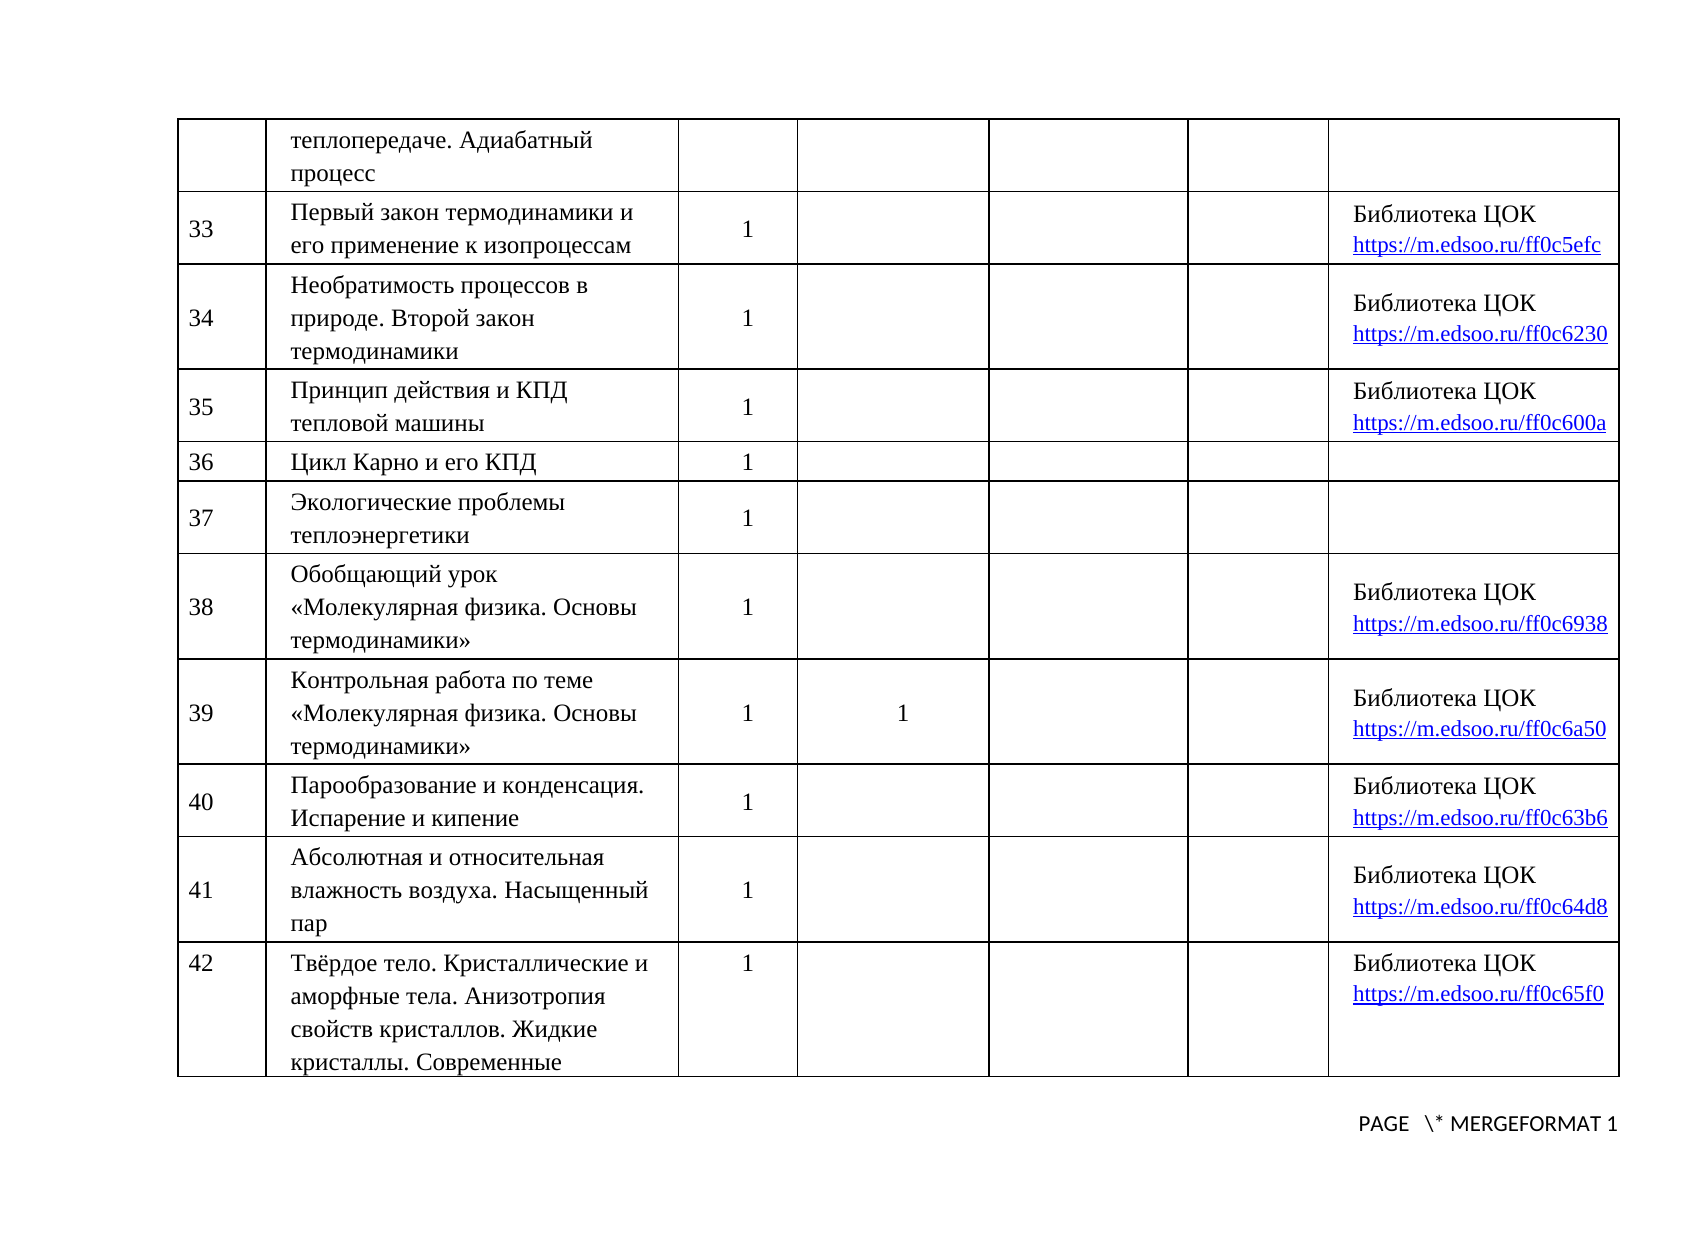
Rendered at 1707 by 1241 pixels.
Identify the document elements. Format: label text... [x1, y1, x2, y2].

table_cell [1189, 192, 1328, 263]
table_cell [1189, 660, 1328, 763]
table_cell 1 [798, 660, 988, 763]
table_cell Первый закон термодинамики и его применение к изопроцессам [267, 192, 678, 263]
table_cell [1189, 554, 1328, 658]
table_cell 33 [179, 192, 265, 263]
table_cell 34 [179, 265, 265, 368]
table_cell 1 [679, 660, 797, 763]
table_cell 1 [679, 370, 797, 441]
table_cell [798, 265, 988, 368]
table_cell 35 [179, 370, 265, 441]
table_cell Цикл Карно и его КПД [267, 442, 678, 480]
table_cell Библиотека ЦОК https://m.edsoo.ru/ff0c6a50 [1329, 660, 1618, 763]
table_cell [1189, 442, 1328, 480]
table_cell Библиотека ЦОК https://m.edsoo.ru/ff0c64d8 [1329, 837, 1618, 941]
table_cell [798, 120, 988, 191]
table_cell Экологические проблемы теплоэнергетики [267, 482, 678, 552]
table_cell [990, 660, 1187, 763]
table_cell 36 [179, 442, 265, 480]
table_cell Парообразование и конденсация. Испарение и кипение [267, 765, 678, 836]
table_cell 1 [679, 442, 797, 480]
table_cell Контрольная работа по теме «Молекулярная физика. Основы термодинамики» [267, 660, 678, 763]
table_cell [1329, 442, 1618, 480]
table_cell Обобщающий урок «Молекулярная физика. Основы термодинамики» [267, 554, 678, 658]
table_cell [1189, 265, 1328, 368]
table_cell 38 [179, 554, 265, 658]
table_cell [1189, 370, 1328, 441]
table_cell [1189, 482, 1328, 552]
table_cell Библиотека ЦОК https://m.edsoo.ru/ff0c5efc [1329, 192, 1618, 263]
table_cell [1189, 837, 1328, 941]
table_cell 37 [179, 482, 265, 552]
table_cell [798, 442, 988, 480]
table_cell 1 [679, 192, 797, 263]
table_cell 40 [179, 765, 265, 836]
table_cell 1 [679, 837, 797, 941]
table_cell [990, 370, 1187, 441]
table_cell Принцип действия и КПД тепловой машины [267, 370, 678, 441]
table_cell Библиотека ЦОК https://m.edsoo.ru/ff0c6230 [1329, 265, 1618, 368]
table_cell 32 [179, 120, 265, 191]
table_cell [990, 265, 1187, 368]
table_cell [990, 765, 1187, 836]
table_cell [798, 943, 988, 1076]
table_cell Библиотека ЦОК https://m.edsoo.ru/ff0c63b6 [1329, 765, 1618, 836]
table_cell [990, 192, 1187, 263]
table_cell Библиотека ЦОК https://m.edsoo.ru/ff0c6938 [1329, 554, 1618, 658]
table_cell [798, 192, 988, 263]
table_cell Библиотека ЦОК https://m.edsoo.ru/ff0c600a [1329, 370, 1618, 441]
table_cell 1 [679, 554, 797, 658]
table_cell [798, 370, 988, 441]
table_cell [798, 765, 988, 836]
table_cell [1189, 943, 1328, 1076]
table_cell [990, 943, 1187, 1076]
table_cell [1329, 482, 1618, 552]
table_cell [1189, 120, 1328, 191]
table_cell 39 [179, 660, 265, 763]
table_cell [267, 943, 678, 1076]
table_cell Необратимость процессов в природе. Второй закон термодинамики [267, 265, 678, 368]
table_cell 41 [179, 837, 265, 941]
table_cell 1 [679, 765, 797, 836]
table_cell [1329, 120, 1618, 191]
table_cell [798, 482, 988, 552]
table_cell [990, 837, 1187, 941]
table_cell [798, 837, 988, 941]
table_cell 1 [679, 482, 797, 552]
table_cell 1 [679, 265, 797, 368]
table_cell 42 [179, 943, 265, 1076]
table_cell [990, 482, 1187, 552]
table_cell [267, 120, 678, 191]
table_cell [990, 442, 1187, 480]
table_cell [1329, 943, 1618, 1076]
table_cell [1189, 765, 1328, 836]
table_cell Абсолютная и относительная влажность воздуха. Насыщенный пар [267, 837, 678, 941]
table_cell [990, 554, 1187, 658]
table_cell 1 [679, 943, 797, 1076]
table_cell [990, 120, 1187, 191]
table_cell [798, 554, 988, 658]
table_cell 1 [679, 120, 797, 191]
